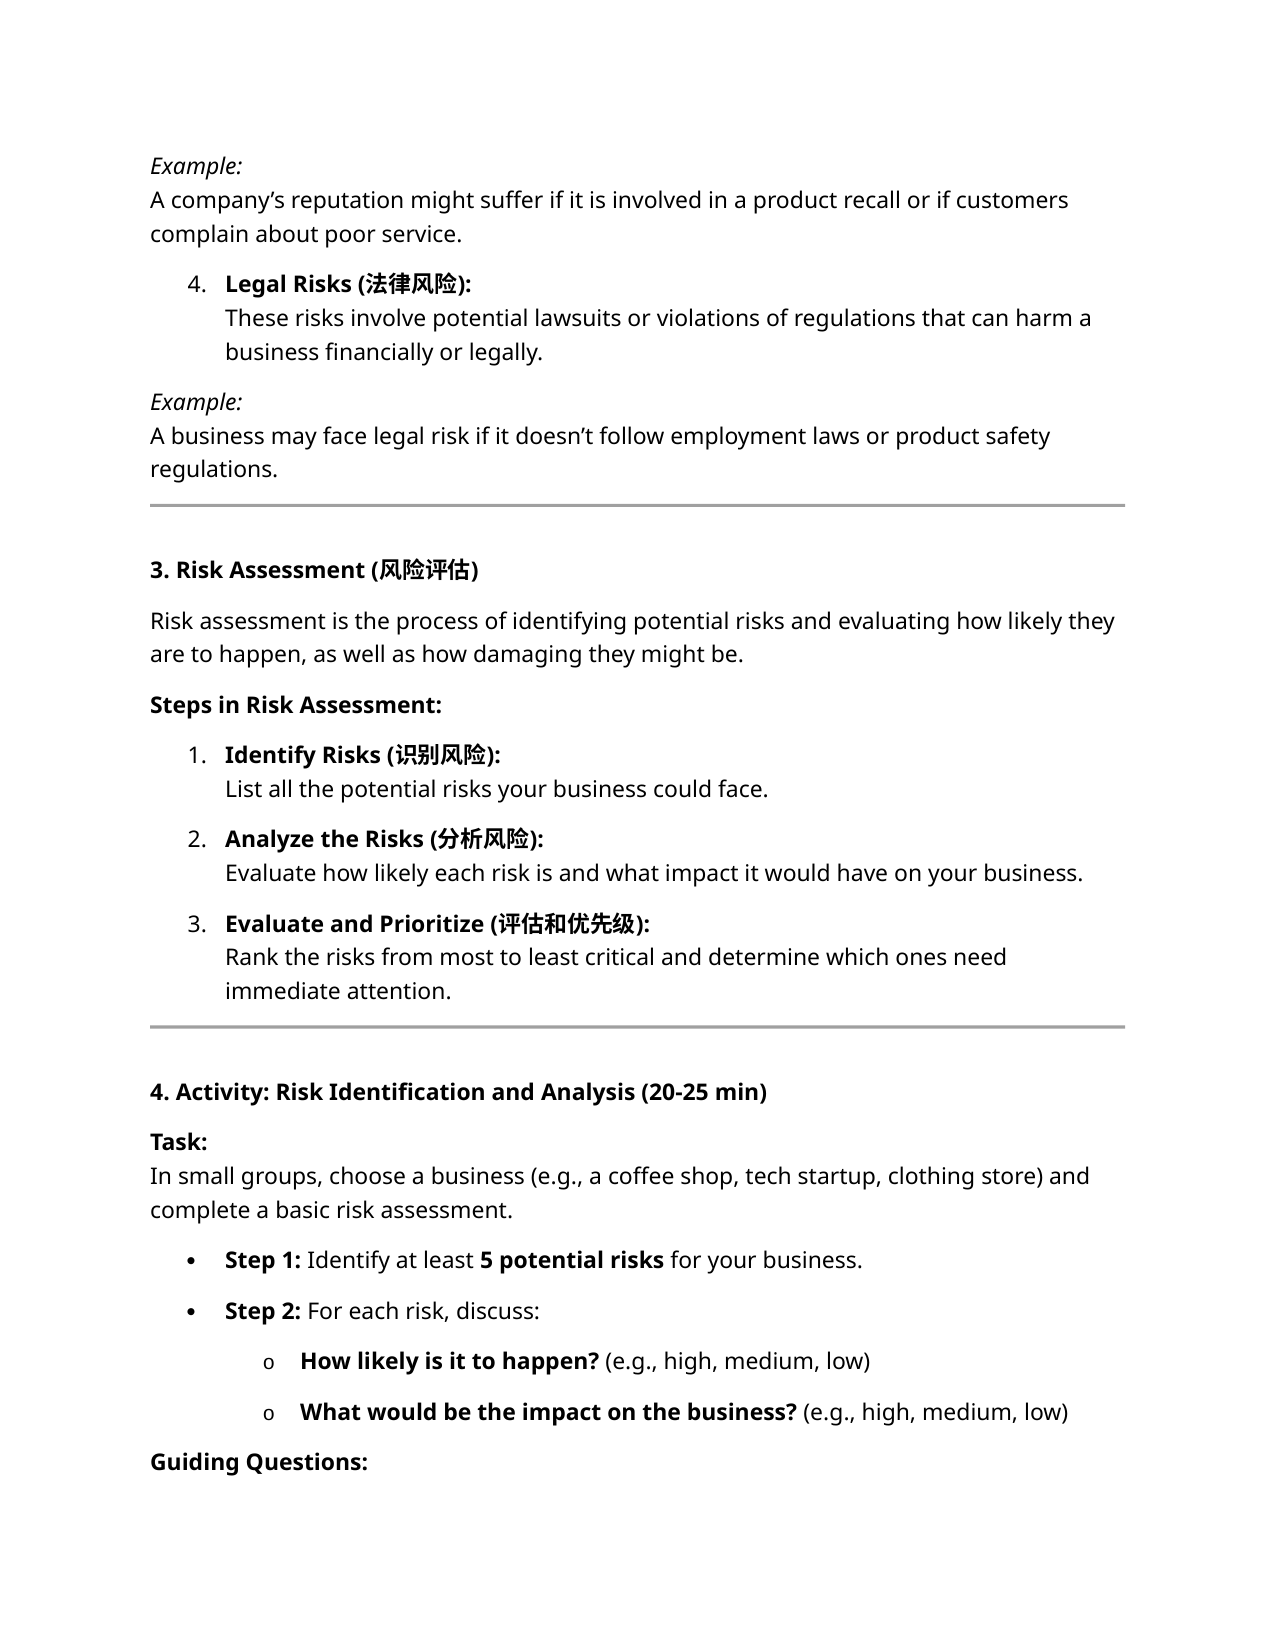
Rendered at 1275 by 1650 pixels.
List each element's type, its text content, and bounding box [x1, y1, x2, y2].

list Step 1: Identify at least 5 potential risks for your business. [187, 1244, 1125, 1275]
text 4. Activity: Risk Identification and Analysis (20-25 min) [150, 1076, 1125, 1107]
list Analyze the Risks (分析风险): Evaluate how likely each risk is and what impact it would have on your business. [187, 823, 1125, 888]
text Example: A company’s reputation might suffer if it is involved in a product recall or if customers complain about poor service. [150, 150, 1125, 249]
text 3. Risk Assessment (风险评估) [150, 554, 1125, 585]
text Steps in Risk Assessment: [150, 689, 1125, 720]
text Task: In small groups, choose a business (e.g., a coffee shop, tech startup, clothing store) and complete a basic risk assessment. [150, 1126, 1125, 1225]
text Guiding Questions: [150, 1446, 1125, 1477]
list Legal Risks (法律风险): These risks involve potential lawsuits or violations of regulations that can harm a business financially or legally. [187, 268, 1125, 367]
list Evaluate and Prioritize (评估和优先级): Rank the risks from most to least critical and determine which ones need immediate attention. [187, 907, 1125, 1006]
list Step 2: For each risk, discuss: [187, 1294, 1125, 1326]
text Risk assessment is the process of identifying potential risks and evaluating how likely they are to happen, as well as how damaging they might be. [150, 604, 1125, 669]
list How likely is it to happen? (e.g., high, medium, low) [262, 1345, 1125, 1376]
text Example: A business may face legal risk if it doesn’t follow employment laws or product safety regulations. [150, 386, 1125, 484]
list Identify Risks (识别风险): List all the potential risks your business could face. [187, 739, 1125, 804]
list What would be the impact on the business? (e.g., high, medium, low) [262, 1395, 1125, 1427]
